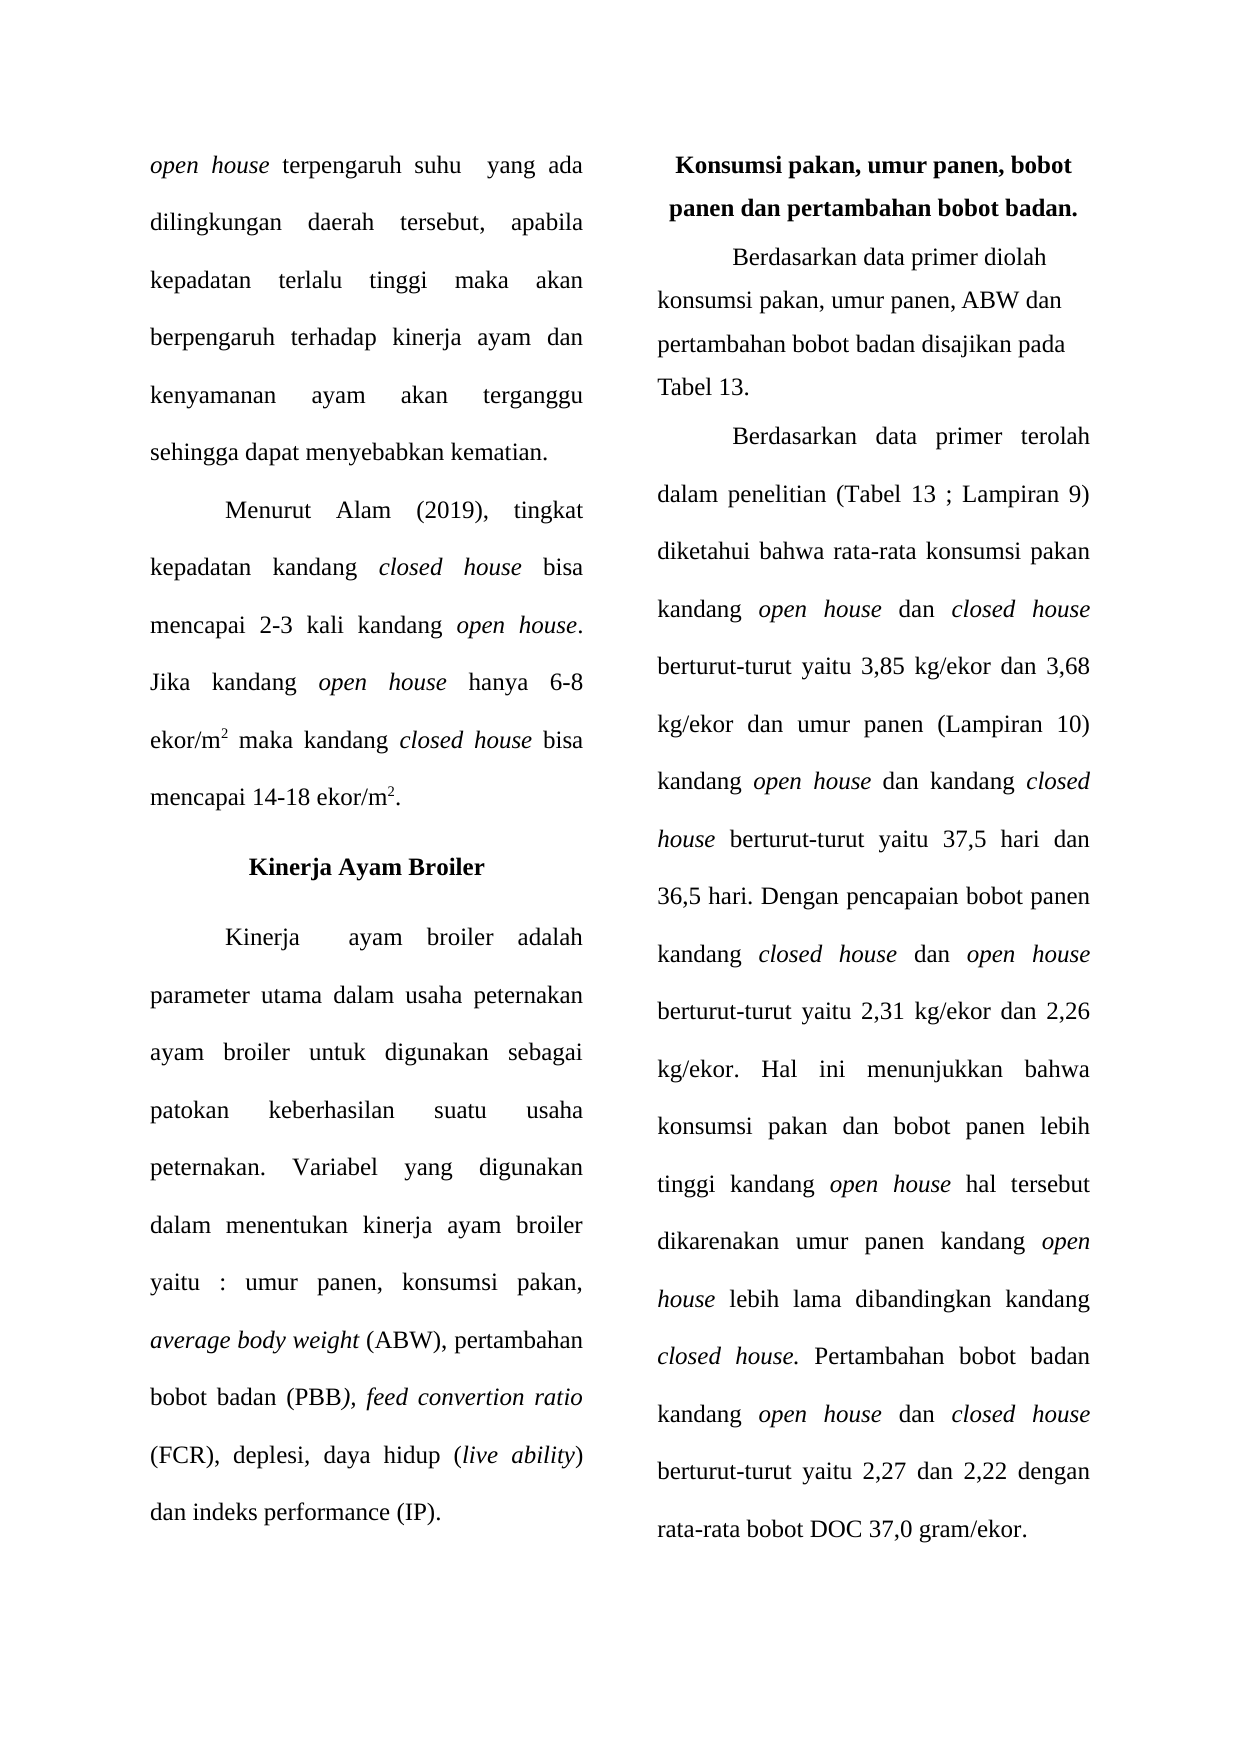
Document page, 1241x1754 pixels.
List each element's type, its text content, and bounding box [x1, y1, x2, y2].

text Kinerja ayam broiler adalah parameter utama dalam usaha peternakan ayam broiler untuk digunakan sebagai patokan keberhasilan suatu usaha peternakan. Variabel yang digunakan dalam menentukan kinerja ayam broiler yaitu : umur panen, konsumsi pakan, average body weight (ABW), pertambahan bobot badan (PBB), feed convertion ratio (FCR), deplesi, daya hidup (live ability) dan indeks performance (IP). [150, 922, 583, 1526]
title Konsumsi pakan, umur panen, bobot panen dan pertambahan bobot badan. [657, 150, 1090, 222]
text Menurut Alam (2019), tingkat kepadatan kandang closed house bisa mencapai 2-3 kali kandang open house. Jika kandang open house hanya 6-8 ekor/m2 maka kandang closed house bisa mencapai 14-18 ekor/m2. [150, 495, 583, 811]
title Berdasarkan data primer diolah konsumsi pakan, umur panen, ABW dan pertambahan bobot badan disajikan pada Tabel 13. [657, 242, 1090, 401]
text Berdasarkan data primer terolah dalam penelitian (Tabel 13 ; Lampiran 9) diketahui bahwa rata-rata konsumsi pakan kandang open house dan closed house berturut-turut yaitu 3,85 kg/ekor dan 3,68 kg/ekor dan umur panen (Lampiran 10) kandang open house dan kandang closed house berturut-turut yaitu 37,5 hari dan 36,5 hari. Dengan pencapaian bobot panen kandang closed house dan open house berturut-turut yaitu 2,31 kg/ekor dan 2,26 kg/ekor. Hal ini menunjukkan bahwa konsumsi pakan dan bobot panen lebih tinggi kandang open house hal tersebut dikarenakan umur panen kandang open house lebih lama dibandingkan kandang closed house. Pertambahan bobot badan kandang open house dan closed house berturut-turut yaitu 2,27 dan 2,22 dengan rata-rata bobot DOC 37,0 gram/ekor. [657, 421, 1090, 1542]
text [150, 150, 583, 466]
subtitle Kinerja Ayam Broiler [150, 852, 583, 881]
